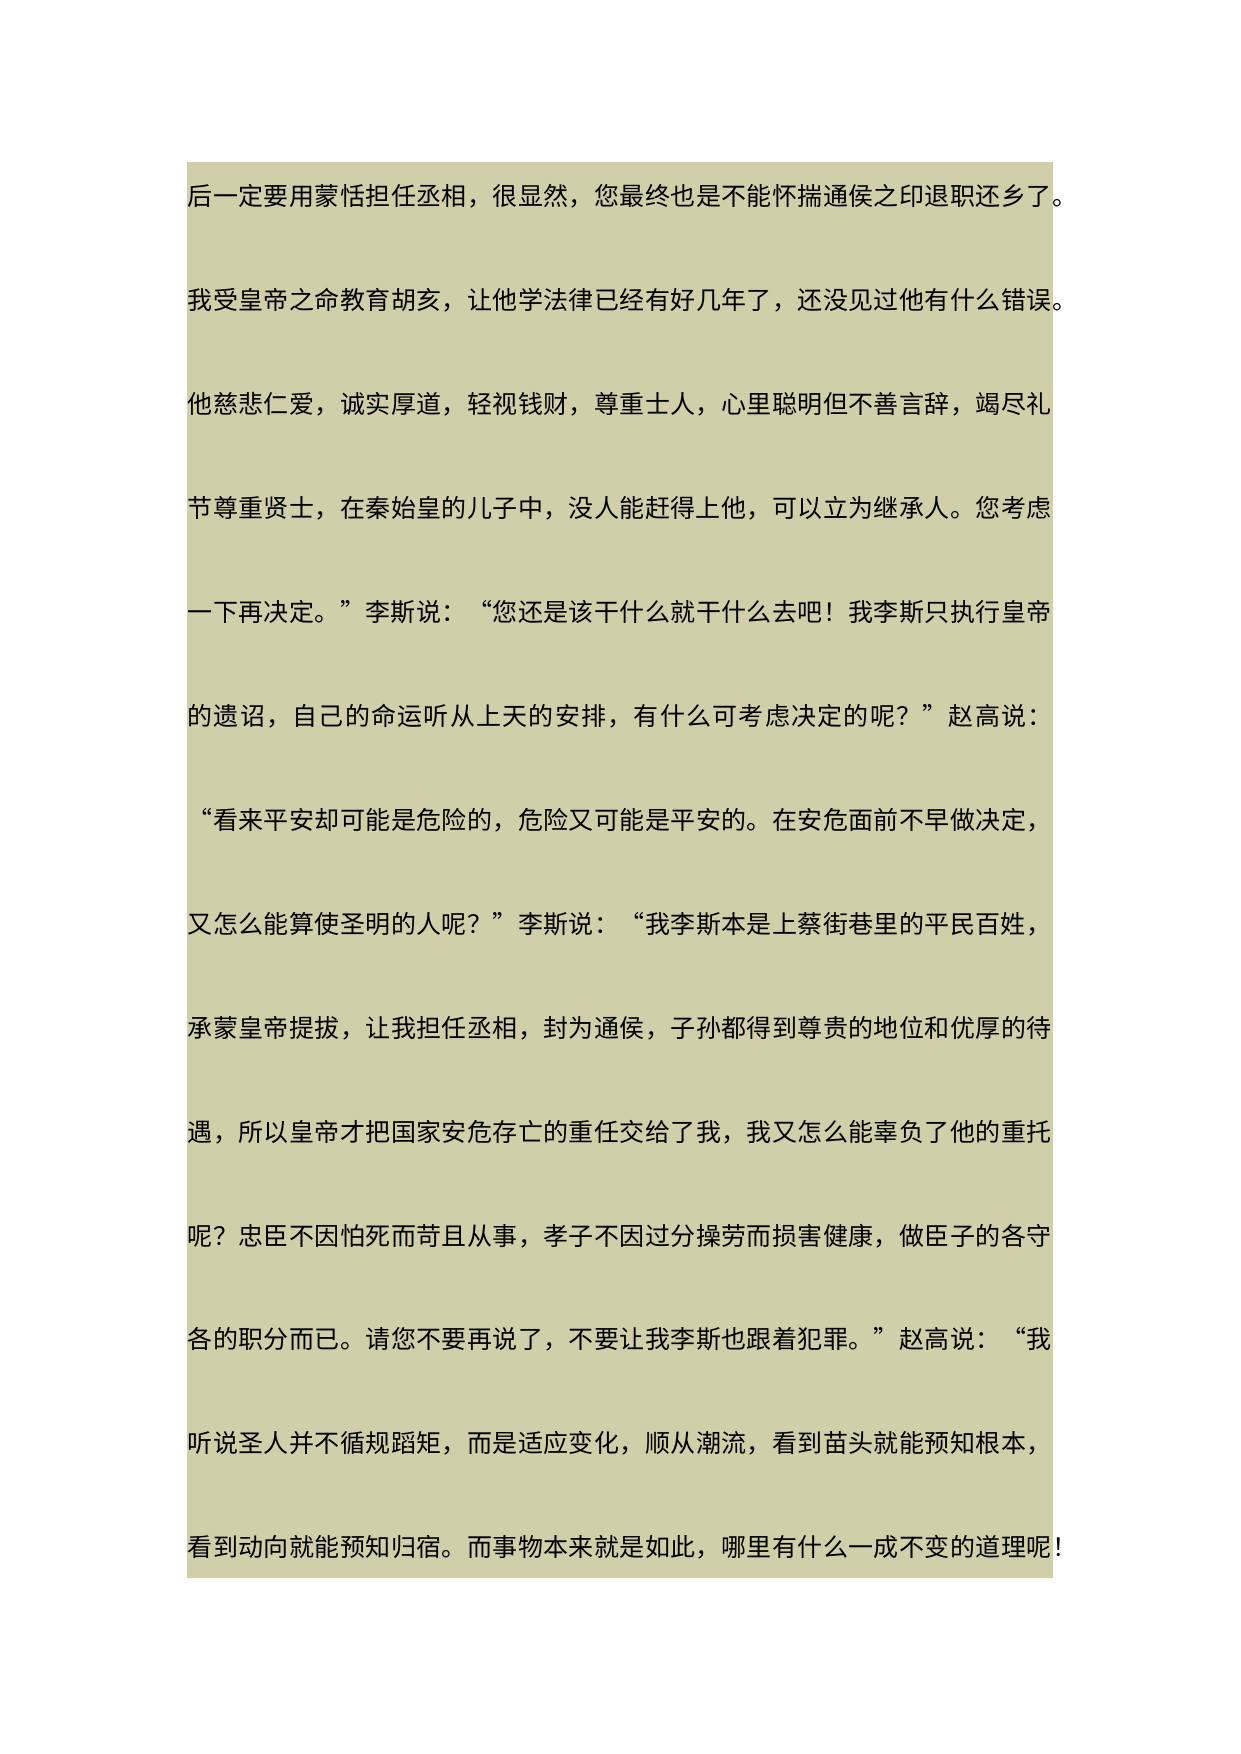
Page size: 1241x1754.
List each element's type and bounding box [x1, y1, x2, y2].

text [187, 162, 1053, 1578]
